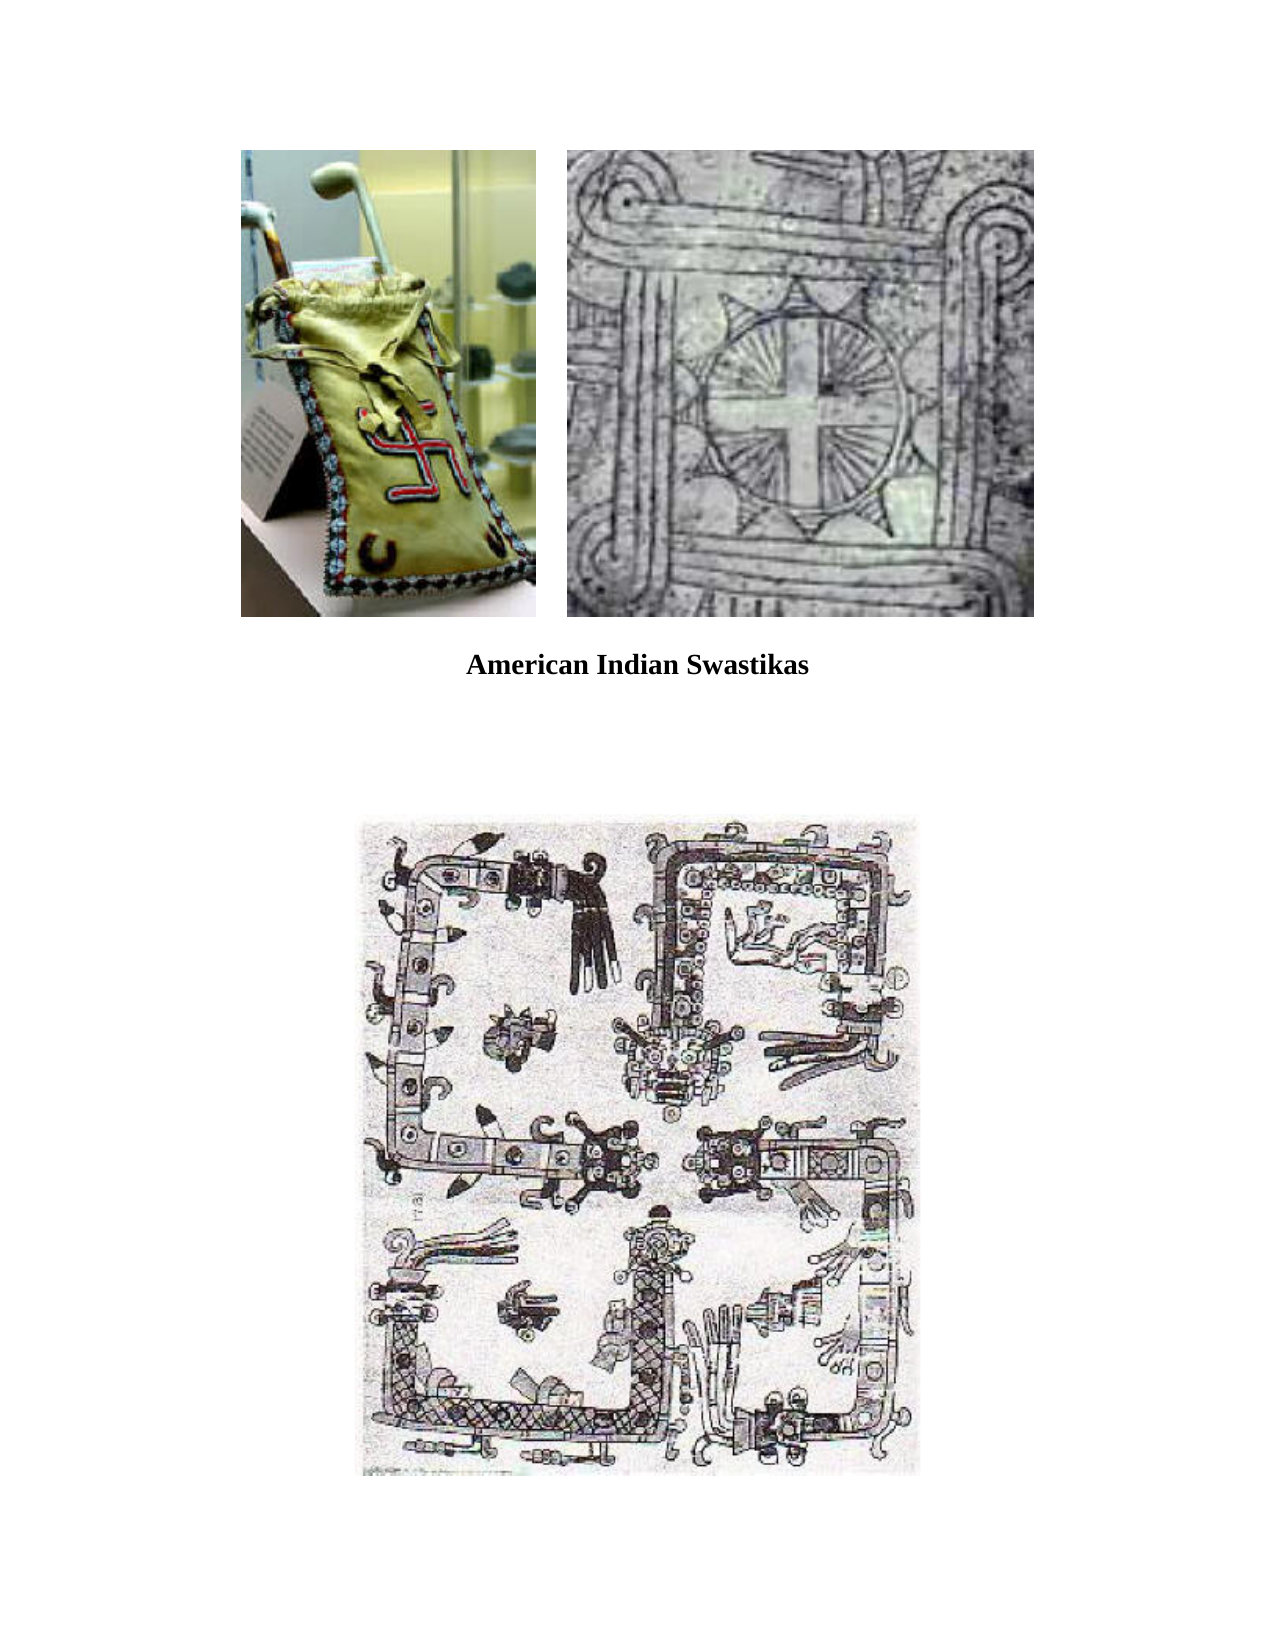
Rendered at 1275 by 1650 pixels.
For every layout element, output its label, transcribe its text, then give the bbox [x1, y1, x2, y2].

picture [567, 150, 1034, 617]
text American Indian Swastikas [150, 647, 1125, 681]
picture [241, 150, 536, 617]
picture [354, 814, 921, 1476]
